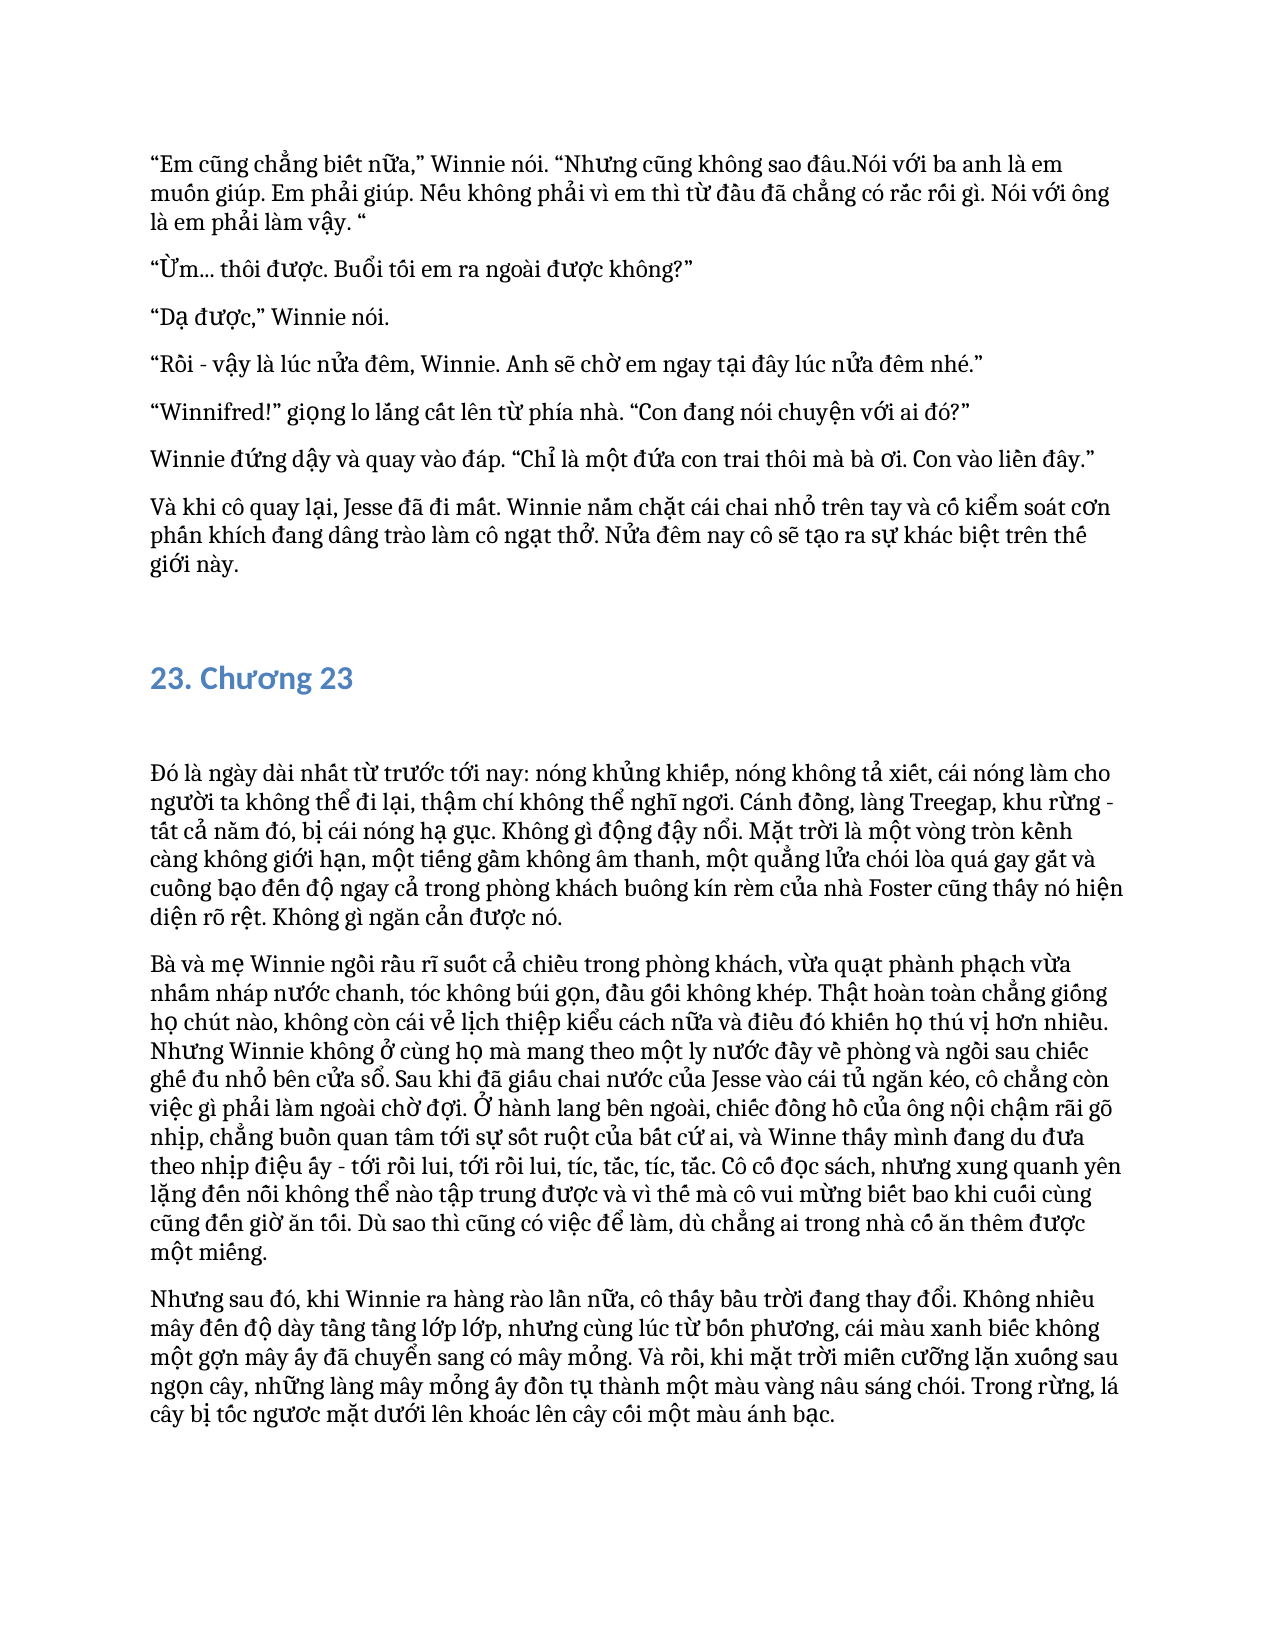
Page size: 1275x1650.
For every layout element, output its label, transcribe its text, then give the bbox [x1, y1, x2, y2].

text Và khi cô quay lại, Jesse đã đi mất. Winnie nắm chặt cái chai nhỏ trên tay và cố kiểm soát cơn phấn khích đang dâng trào làm cô ngạt thở. Nửa đêm nay cô sẽ tạo ra sự khác biệt trên thế giới này. [150, 492, 1125, 636]
text Nhưng sau đó, khi Winnie ra hàng rào lần nữa, cô thấy bầu trời đang thay đổi. Không nhiều mây đến độ dày tầng tầng lớp lớp, nhưng cùng lúc từ bốn phương, cái màu xanh biếc không một gợn mây ấy đã chuyển sang có mây mỏng. Và rồi, khi mặt trời miễn cưỡng lặn xuống sau ngọn cây, những làng mây mỏng ấy đồn tụ thành một màu vàng nâu sáng chói. Trong rừng, lá cây bị tốc ngươc mặt dưới lên khoác lên cây cối một màu ánh bạc. [150, 1285, 1125, 1429]
text “Rồi - vậy là lúc nửa đêm, Winnie. Anh sẽ chờ em ngay tại đây lúc nửa đêm nhé.” [150, 350, 1125, 379]
subtitle 23. Chương 23 [150, 657, 1125, 698]
text “Dạ được,” Winnie nói. [150, 302, 1125, 331]
text Bà và mẹ Winnie ngồi rầu rĩ suốt cả chiều trong phòng khách, vừa quạt phành phạch vừa nhấm nháp nước chanh, tóc không búi gọn, đầu gối không khép. Thật hoàn toàn chẳng giống họ chút nào, không còn cái vẻ lịch thiệp kiểu cách nữa và điều đó khiến họ thú vị hơn nhiều. Nhưng Winnie không ở cùng họ mà mang theo một ly nước đầy về phòng và ngồi sau chiếc ghế đu nhỏ bên cửa sổ. Sau khi đã giấu chai nước của Jesse vào cái tủ ngăn kéo, cô chẳng còn việc gì phải làm ngoài chờ đợi. Ở hành lang bên ngoài, chiếc đồng hồ của ông nội chậm rãi gõ nhịp, chẳng buồn quan tâm tới sự sốt ruột của bất cứ ai, và Winne thấy mình đang du đưa theo nhịp điệu ấy - tới rồi lui, tới rồi lui, tíc, tắc, tíc, tắc. Cô cố đọc sách, nhưng xung quanh yên lặng đến nỗi không thể nào tập trung được và vì thế mà cô vui mừng biết bao khi cuối cùng cũng đến giờ ăn tối. Dù sao thì cũng có việc để làm, dù chẳng ai trong nhà cố ăn thêm được một miếng. [150, 950, 1125, 1267]
text “Ừm... thôi được. Buổi tối em ra ngoài được không?” [150, 255, 1125, 284]
text “Winnifred!” giọng lo lắng cất lên từ phía nhà. “Con đang nói chuyện với ai đó?” [150, 397, 1125, 426]
text Winnie đứng dậy và quay vào đáp. “Chỉ là một đứa con trai thôi mà bà ơi. Con vào liền đây.” [150, 445, 1125, 474]
text Đó là ngày dài nhất từ trước tới nay: nóng khủng khiếp, nóng không tả xiết, cái nóng làm cho người ta không thể đi lại, thậm chí không thể nghĩ ngơi. Cánh đồng, làng Treegap, khu rừng - tất cả nằm đó, bị cái nóng hạ gục. Không gì động đậy nổi. Mặt trời là một vòng tròn kềnh càng không giới hạn, một tiếng gầm không âm thanh, một quẳng lửa chói lòa quá gay gắt và cuồng bạo đến độ ngay cả trong phòng khách buông kín rèm của nhà Foster cũng thấy nó hiện diện rõ rệt. Không gì ngăn cản được nó. [150, 702, 1125, 932]
text “Em cũng chẳng biết nữa,” Winnie nói. “Nhưng cũng không sao đâu.Nói với ba anh là em muốn giúp. Em phải giúp. Nếu không phải vì em thì từ đầu đã chẳng có rắc rối gì. Nói với ông là em phải làm vậy. “ [150, 150, 1125, 236]
